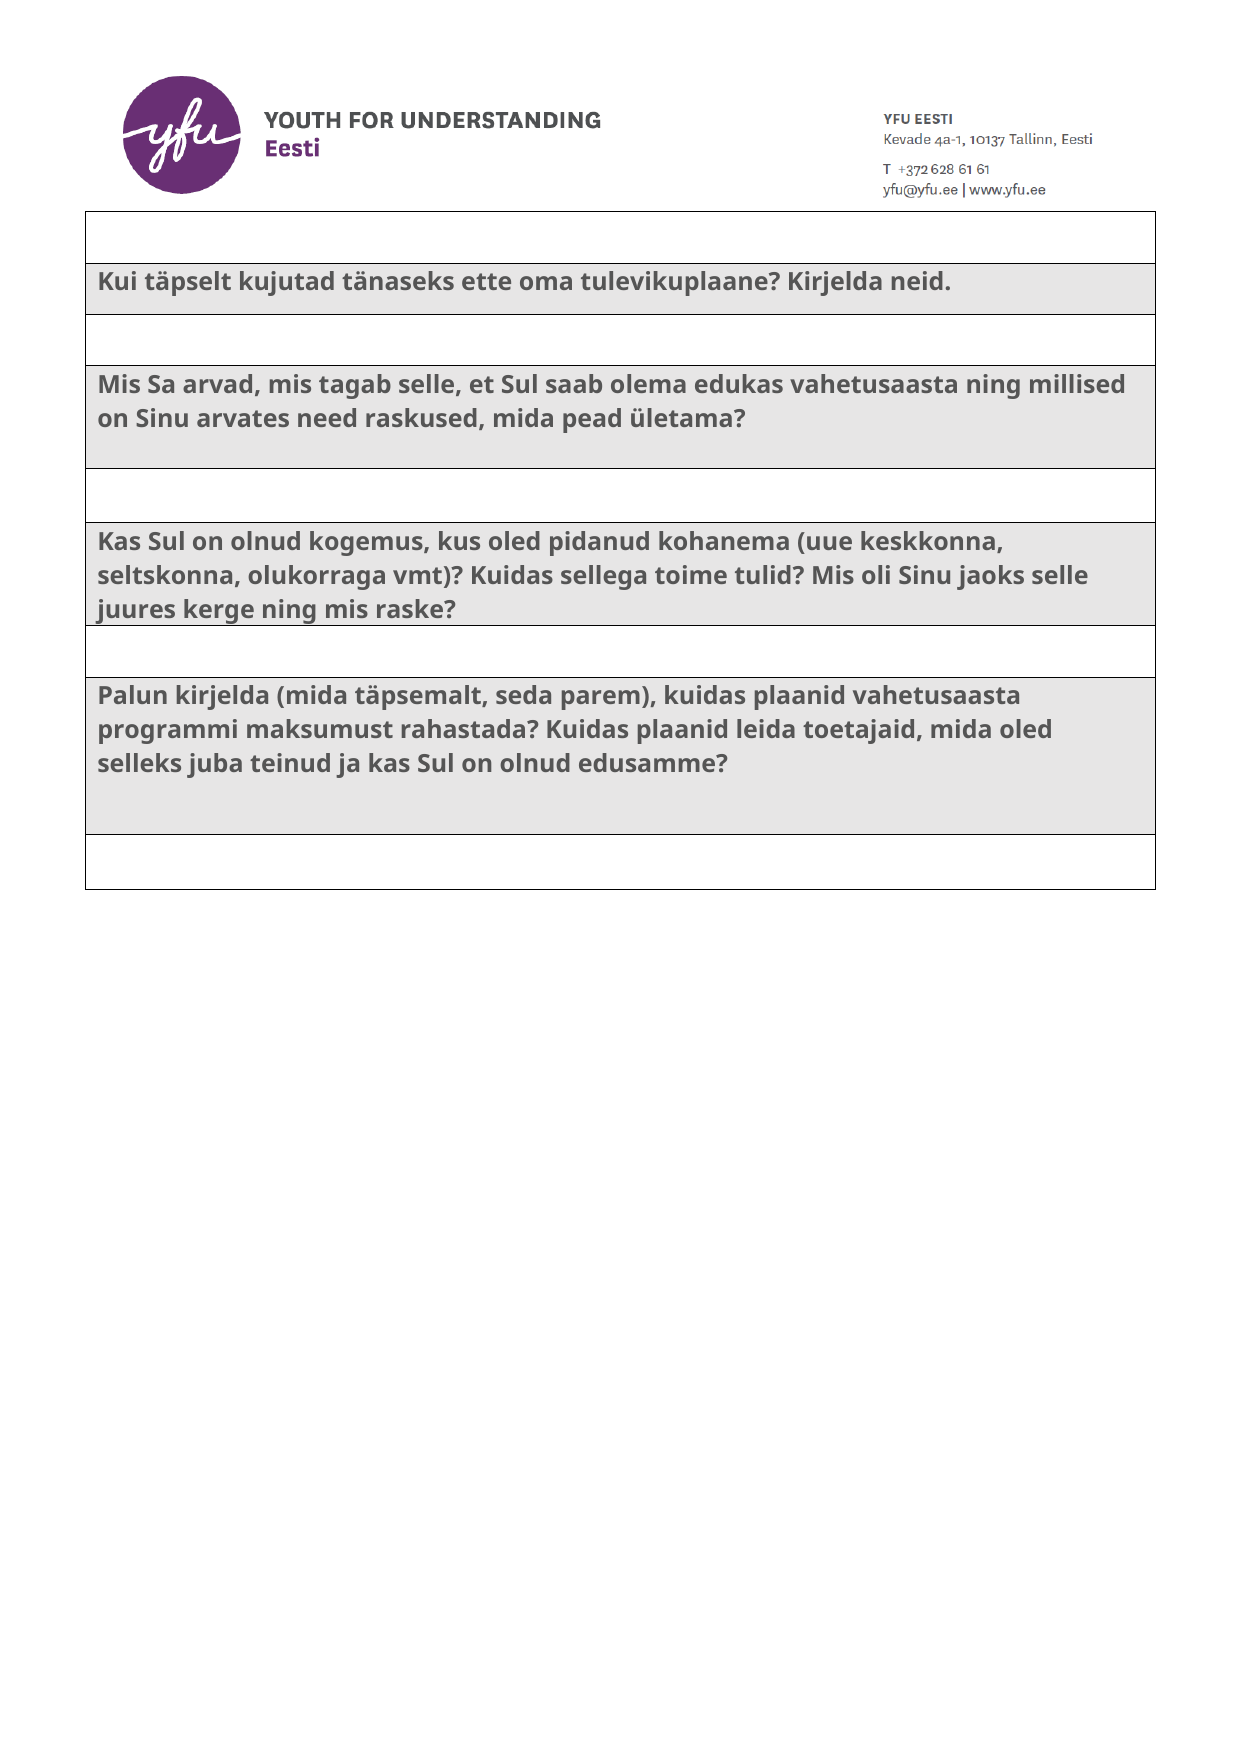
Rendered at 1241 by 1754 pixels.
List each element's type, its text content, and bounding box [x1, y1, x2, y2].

table_cell Mis Sa arvad, mis tagab selle, et Sul saab olema edukas vahetusaasta ning millised on Sinu arvates need raskused, mida pead ületama? [86, 366, 1155, 468]
table_cell Kas Sul on olnud kogemus, kus oled pidanud kohanema (uue keskkonna, seltskonna, olukorraga vmt)? Kuidas sellega toime tulid? Mis oli Sinu jaoks selle juures kerge ning mis raske? [86, 523, 1155, 625]
table_cell [86, 835, 1155, 889]
table_cell [86, 469, 1155, 522]
table_cell [86, 626, 1155, 677]
table_cell Kui täpselt kujutad tänaseks ette oma tulevikuplaane? Kirjelda neid. [86, 264, 1155, 314]
table_cell [86, 212, 1155, 263]
table_cell [86, 315, 1155, 365]
table_cell Palun kirjelda (mida täpsemalt, seda parem), kuidas plaanid vahetusaasta programmi maksumust rahastada? Kuidas plaanid leida toetajaid, mida oled selleks juba teinud ja kas Sul on olnud edusamme? [86, 678, 1155, 834]
